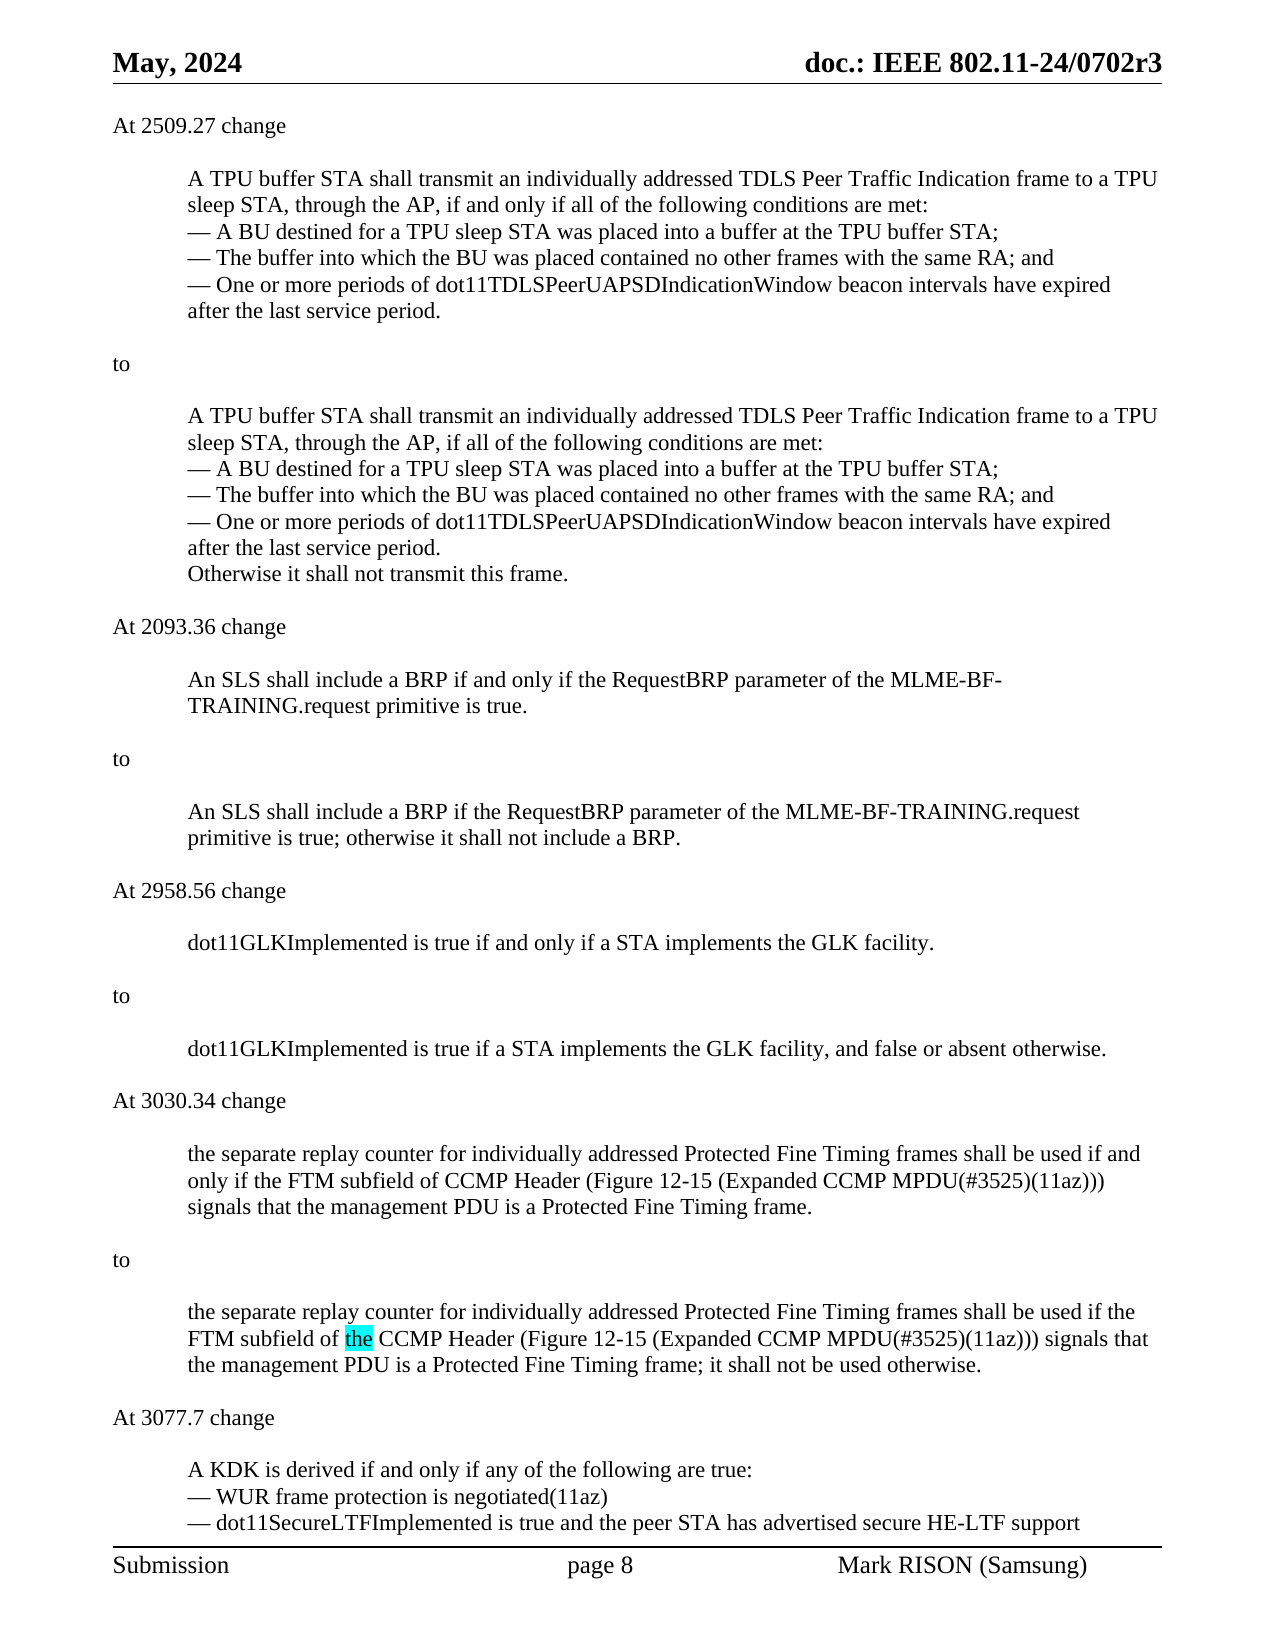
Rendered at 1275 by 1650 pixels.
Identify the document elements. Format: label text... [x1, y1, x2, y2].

text the separate replay counter for individually addressed Protected Fine Timing frames shall be used if and only if the FTM subfield of CCMP Header (Figure 12-15 (Expanded CCMP MPDU(#3525)(11az))) signals that the management PDU is a Protected Fine Timing frame. [187, 1140, 1162, 1219]
text At 2958.56 change [112, 877, 1162, 903]
text to [112, 745, 1162, 771]
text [187, 1483, 1162, 1509]
text to [112, 1246, 1162, 1272]
text Otherwise it shall not transmit this frame. [187, 561, 1162, 587]
text At 3030.34 change [112, 1088, 1162, 1114]
text — A BU destined for a TPU sleep STA was placed into a buffer at the TPU buffer STA; [187, 455, 1162, 481]
text A TPU buffer STA shall transmit an individually addressed TDLS Peer Traffic Indication frame to a TPU sleep STA, through the AP, if all of the following conditions are met: [187, 402, 1162, 455]
text to [112, 982, 1162, 1008]
text — The buffer into which the BU was placed contained no other frames with the same RA; and [187, 244, 1162, 271]
text An SLS shall include a BRP if and only if the RequestBRP parameter of the MLME-BF-TRAINING.request primitive is true. [187, 666, 1162, 719]
text to [112, 350, 1162, 376]
text dot11GLKImplemented is true if a STA implements the GLK facility, and false or absent otherwise. [112, 1035, 1162, 1061]
text A TPU buffer STA shall transmit an individually addressed TDLS Peer Traffic Indication frame to a TPU sleep STA, through the AP, if and only if all of the following conditions are met: [187, 165, 1162, 218]
text — The buffer into which the BU was placed contained no other frames with the same RA; and [187, 481, 1162, 508]
text At 3077.7 change [112, 1404, 1162, 1430]
text An SLS shall include a BRP if the RequestBRP parameter of the MLME-BF-TRAINING.request primitive is true; otherwise it shall not include a BRP. [187, 798, 1162, 850]
text — One or more periods of dot11TDLSPeerUAPSDIndicationWindow beacon intervals have expired [187, 271, 1162, 297]
text At 2509.27 change [112, 112, 1162, 139]
text the separate replay counter for individually addressed Protected Fine Timing frames shall be used if the FTM subfield of the CCMP Header (Figure 12-15 (Expanded CCMP MPDU(#3525)(11az))) signals that the management PDU is a Protected Fine Timing frame; it shall not be used otherwise. [187, 1298, 1162, 1377]
text dot11GLKImplemented is true if and only if a STA implements the GLK facility. [112, 929, 1162, 956]
text A KDK is derived if and only if any of the following are true: [187, 1457, 1162, 1483]
text — dot11SecureLTFImplemented is true and the peer STA has advertised secure HE-LTF support [187, 1509, 1162, 1536]
text after the last service period. [187, 534, 1162, 561]
text after the last service period. [187, 297, 1162, 323]
text — One or more periods of dot11TDLSPeerUAPSDIndicationWindow beacon intervals have expired [187, 508, 1162, 534]
text At 2093.36 change [112, 613, 1162, 639]
text — A BU destined for a TPU sleep STA was placed into a buffer at the TPU buffer STA; [187, 218, 1162, 244]
